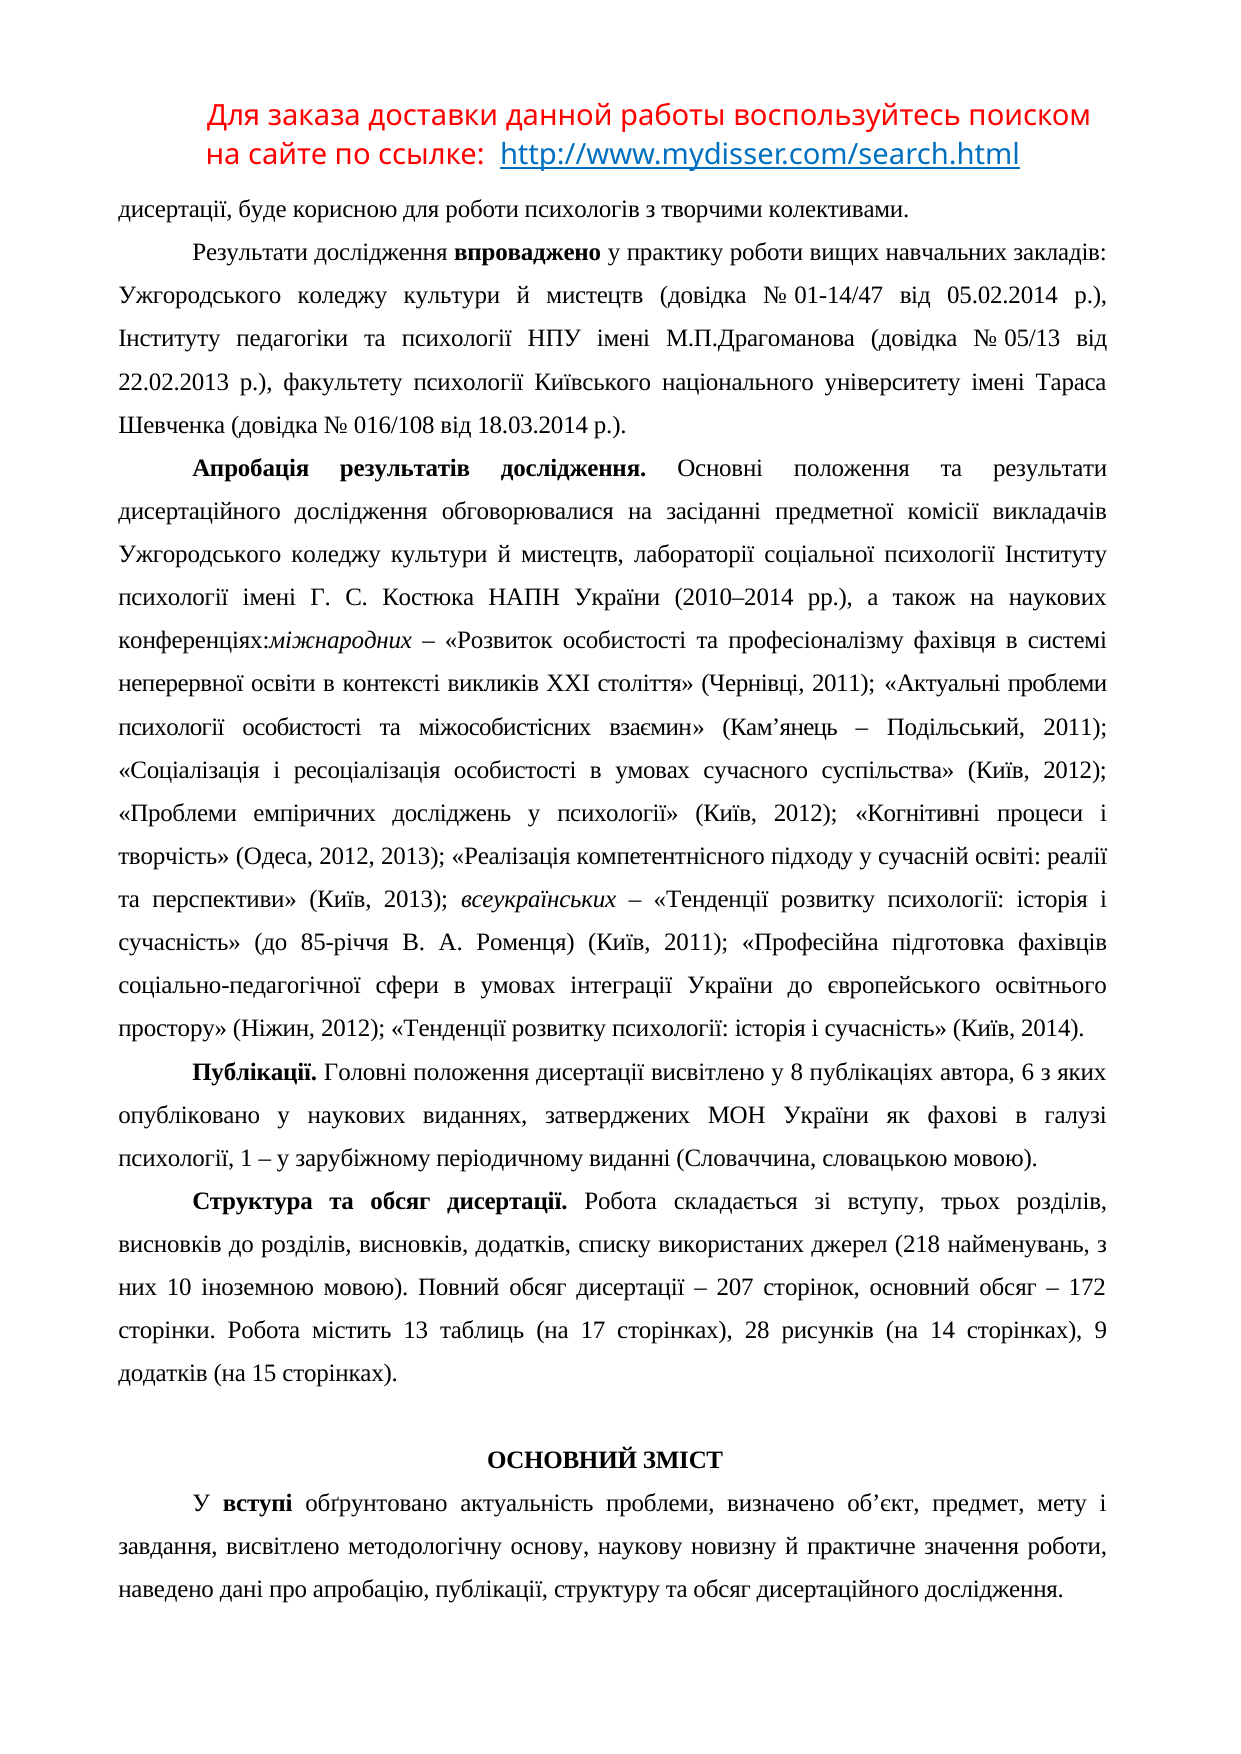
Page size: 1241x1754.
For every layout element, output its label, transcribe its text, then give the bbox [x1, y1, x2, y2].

text ОСНОВНИЙ ЗМІСТ [413, 1445, 1107, 1473]
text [118, 194, 1107, 223]
text Результати дослідження впроваджено у практику роботи вищих навчальних закладів: Ужгородського коледжу культури й мистецтв (довідка № 01-14/47 від 05.02.2014 р.), Інституту педагогіки та психології НПУ імені М.П.Драгоманова (довідка № 05/13 від 22.02.2013 р.), факультету психології Київського національного університету імені Тараса Шевченка (довідка № 016/108 від 18.03.2014 р.). [118, 237, 1107, 438]
text Апробація результатів дослідження. Основні положення та результати дисертаційного дослідження обговорювалися на засіданні предметної комісії викладачів Ужгородського коледжу культури й мистецтв, лабораторії соціальної психології Інституту психології імені Г. С. Костюка НАПН України (2010–2014 рр.), а також на наукових конференціях:міжнародних – «Розвиток особистості та професіоналізму фахівця в системі неперервної освіти в контексті викликів ХХІ століття» (Чернівці, 2011); «Актуальні проблеми психології особистості та міжособистісних взаємин» (Кам’янець – Подільський, 2011); «Соціалізація і ресоціалізація особистості в умовах сучасного суспільства» (Київ, 2012); «Проблеми емпіричних досліджень у психології» (Київ, 2012); «Когнітивні процеси і творчість» (Одеса, 2012, 2013); «Реалізація компетентнісного підходу у сучасній освіті: реалії та перспективи» (Київ, 2013); всеукраїнських – «Тенденції розвитку психології: історія і сучасність» (до 85-річчя В. А. Роменця) (Київ, 2011); «Професійна підготовка фахівців соціально-педагогічної сфери в умовах інтеграції України до європейського освітнього простору» (Ніжин, 2012); «Тенденції розвитку психології: історія і сучасність» (Київ, 2014). [118, 453, 1107, 1042]
text Публікації. Головні положення дисертації висвітлено у 8 публікаціях автора, 6 з яких опубліковано у наукових виданнях, затверджених МОН України як фахові в галузі психології, 1 – у зарубіжному періодичному виданні (Словаччина, словацькою мовою). [118, 1057, 1107, 1172]
text Структура та обсяг дисертації. Робота складається зі вступу, трьох розділів, висновків до розділів, висновків, додатків, списку використаних джерел (218 найменувань, з них 10 іноземною мовою). Повний обсяг дисертації – 207 сторінок, основний обсяг – 172 сторінки. Робота містить 13 таблиць (на 17 сторінках), 28 рисунків (на 14 сторінках), 9 додатків (на 15 сторінках). [118, 1186, 1107, 1387]
text У вступі обґрунтовано актуальність проблеми, визначено об’єкт, предмет, мету і завдання, висвітлено методологічну основу, наукову новизну й практичне значення роботи, наведено дані про апробацію, публікації, структуру та обсяг дисертаційного дослідження. [118, 1488, 1107, 1603]
